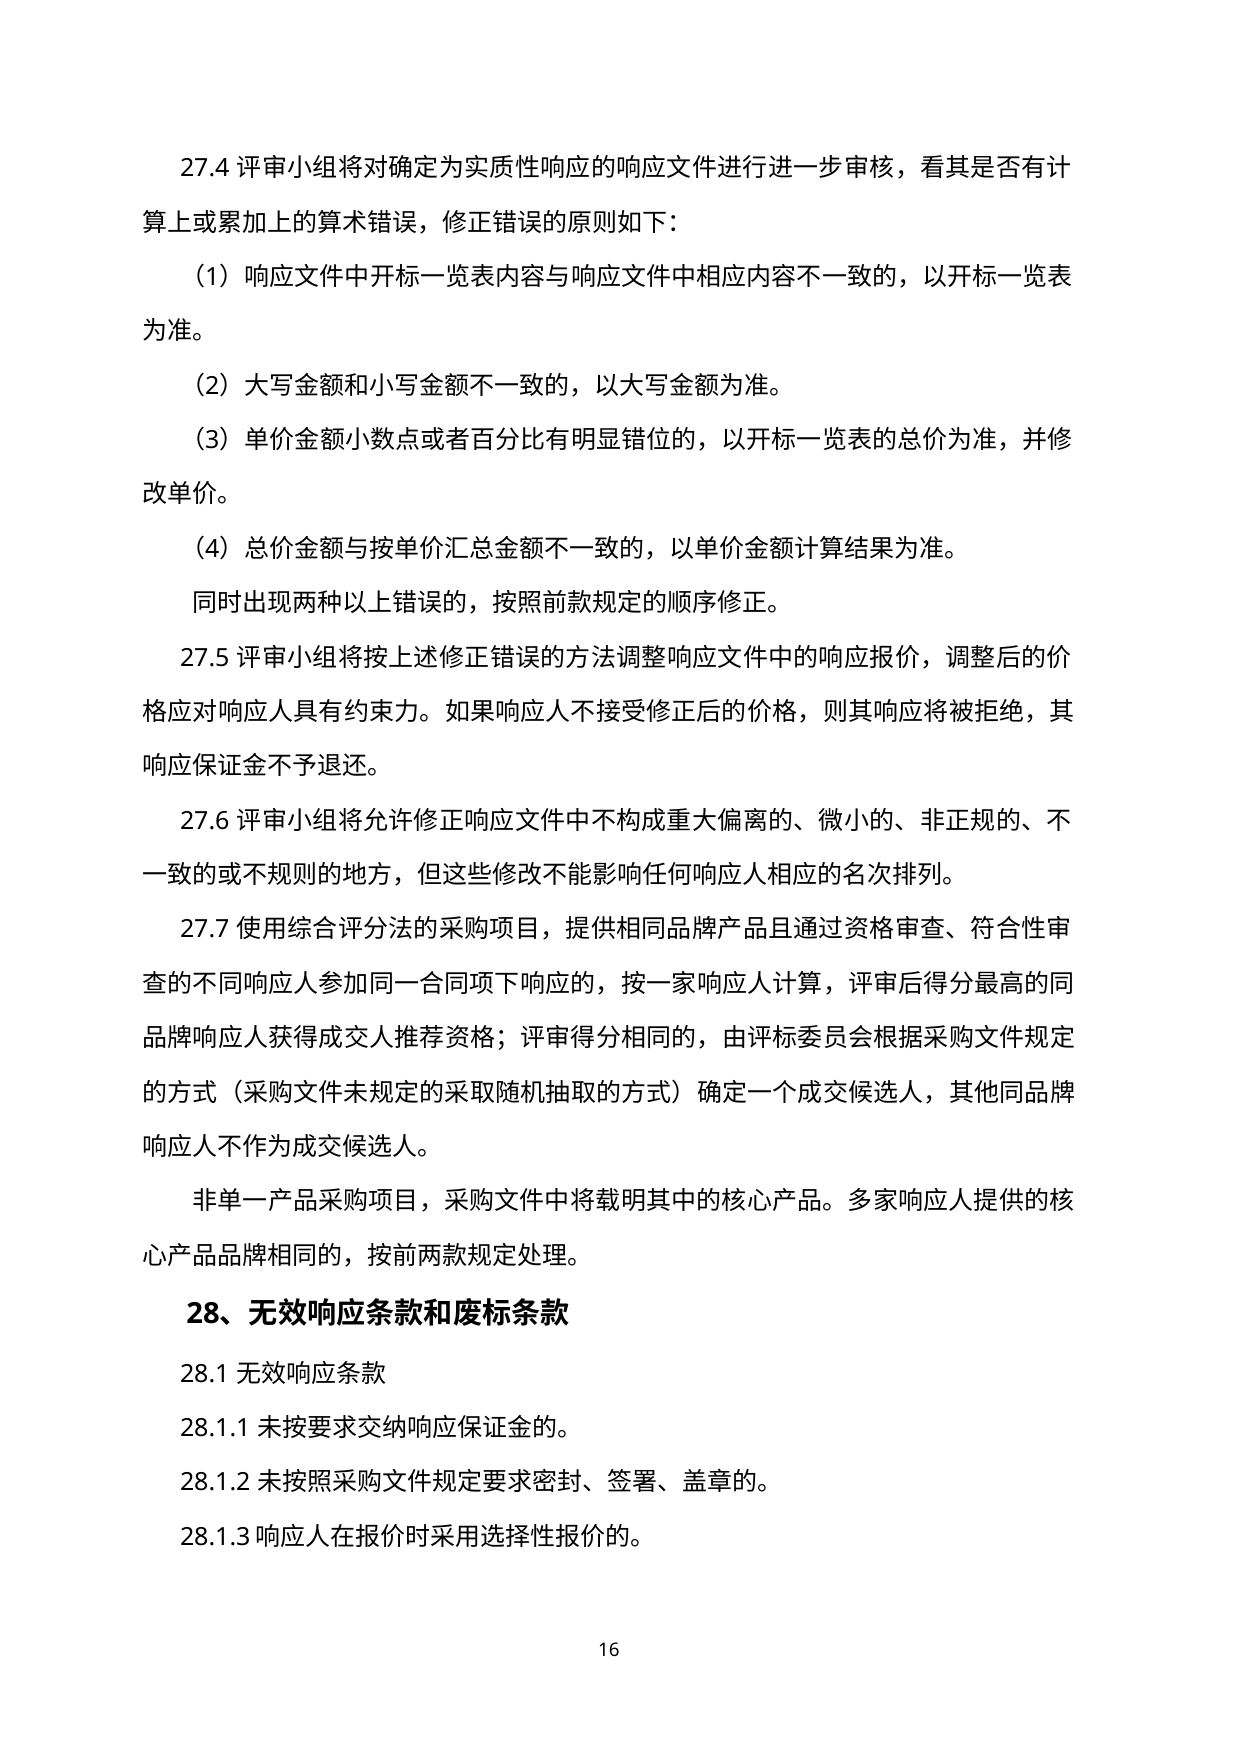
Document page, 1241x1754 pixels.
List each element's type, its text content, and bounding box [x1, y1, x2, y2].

text 27.5 评审小组将按上述修正错误的方法调整响应文件中的响应报价，调整后的价格应对响应人具有约束力。如果响应人不接受修正后的价格，则其响应将被拒绝，其响应保证金不予退还。 [142, 637, 1075, 782]
text 27.4 评审小组将对确定为实质性响应的响应文件进行进一步审核，看其是否有计算上或累加上的算术错误，修正错误的原则如下： [142, 148, 1075, 238]
text 28.1.2 未按照采购文件规定要求密封、签署、盖章的。 [142, 1462, 1075, 1498]
text 28、无效响应条款和废标条款 [142, 1289, 1075, 1332]
text （2）大写金额和小写金额不一致的，以大写金额为准。 [142, 365, 1075, 401]
text （3）单价金额小数点或者百分比有明显错位的，以开标一览表的总价为准，并修改单价。 [142, 419, 1075, 510]
text 28.1.3响应人在报价时采用选择性报价的。 [142, 1516, 1075, 1552]
text 非单一产品采购项目，采购文件中将载明其中的核心产品。多家响应人提供的核心产品品牌相同的，按前两款规定处理。 [142, 1181, 1075, 1271]
text 28.1.1 未按要求交纳响应保证金的。 [142, 1407, 1075, 1444]
text 同时出现两种以上错误的，按照前款规定的顺序修正。 [142, 583, 1075, 619]
text （1）响应文件中开标一览表内容与响应文件中相应内容不一致的，以开标一览表为准。 [142, 256, 1075, 347]
text 27.7 使用综合评分法的采购项目，提供相同品牌产品且通过资格审查、符合性审查的不同响应人参加同一合同项下响应的，按一家响应人计算，评审后得分最高的同品牌响应人获得成交人推荐资格；评审得分相同的，由评标委员会根据采购文件规定的方式（采购文件未规定的采取随机抽取的方式）确定一个成交候选人，其他同品牌响应人不作为成交候选人。 [142, 909, 1075, 1163]
text 28.1 无效响应条款 [142, 1353, 1075, 1389]
text （4）总价金额与按单价汇总金额不一致的，以单价金额计算结果为准。 [142, 528, 1075, 564]
text 27.6 评审小组将允许修正响应文件中不构成重大偏离的、微小的、非正规的、不一致的或不规则的地方，但这些修改不能影响任何响应人相应的名次排列。 [142, 800, 1075, 891]
